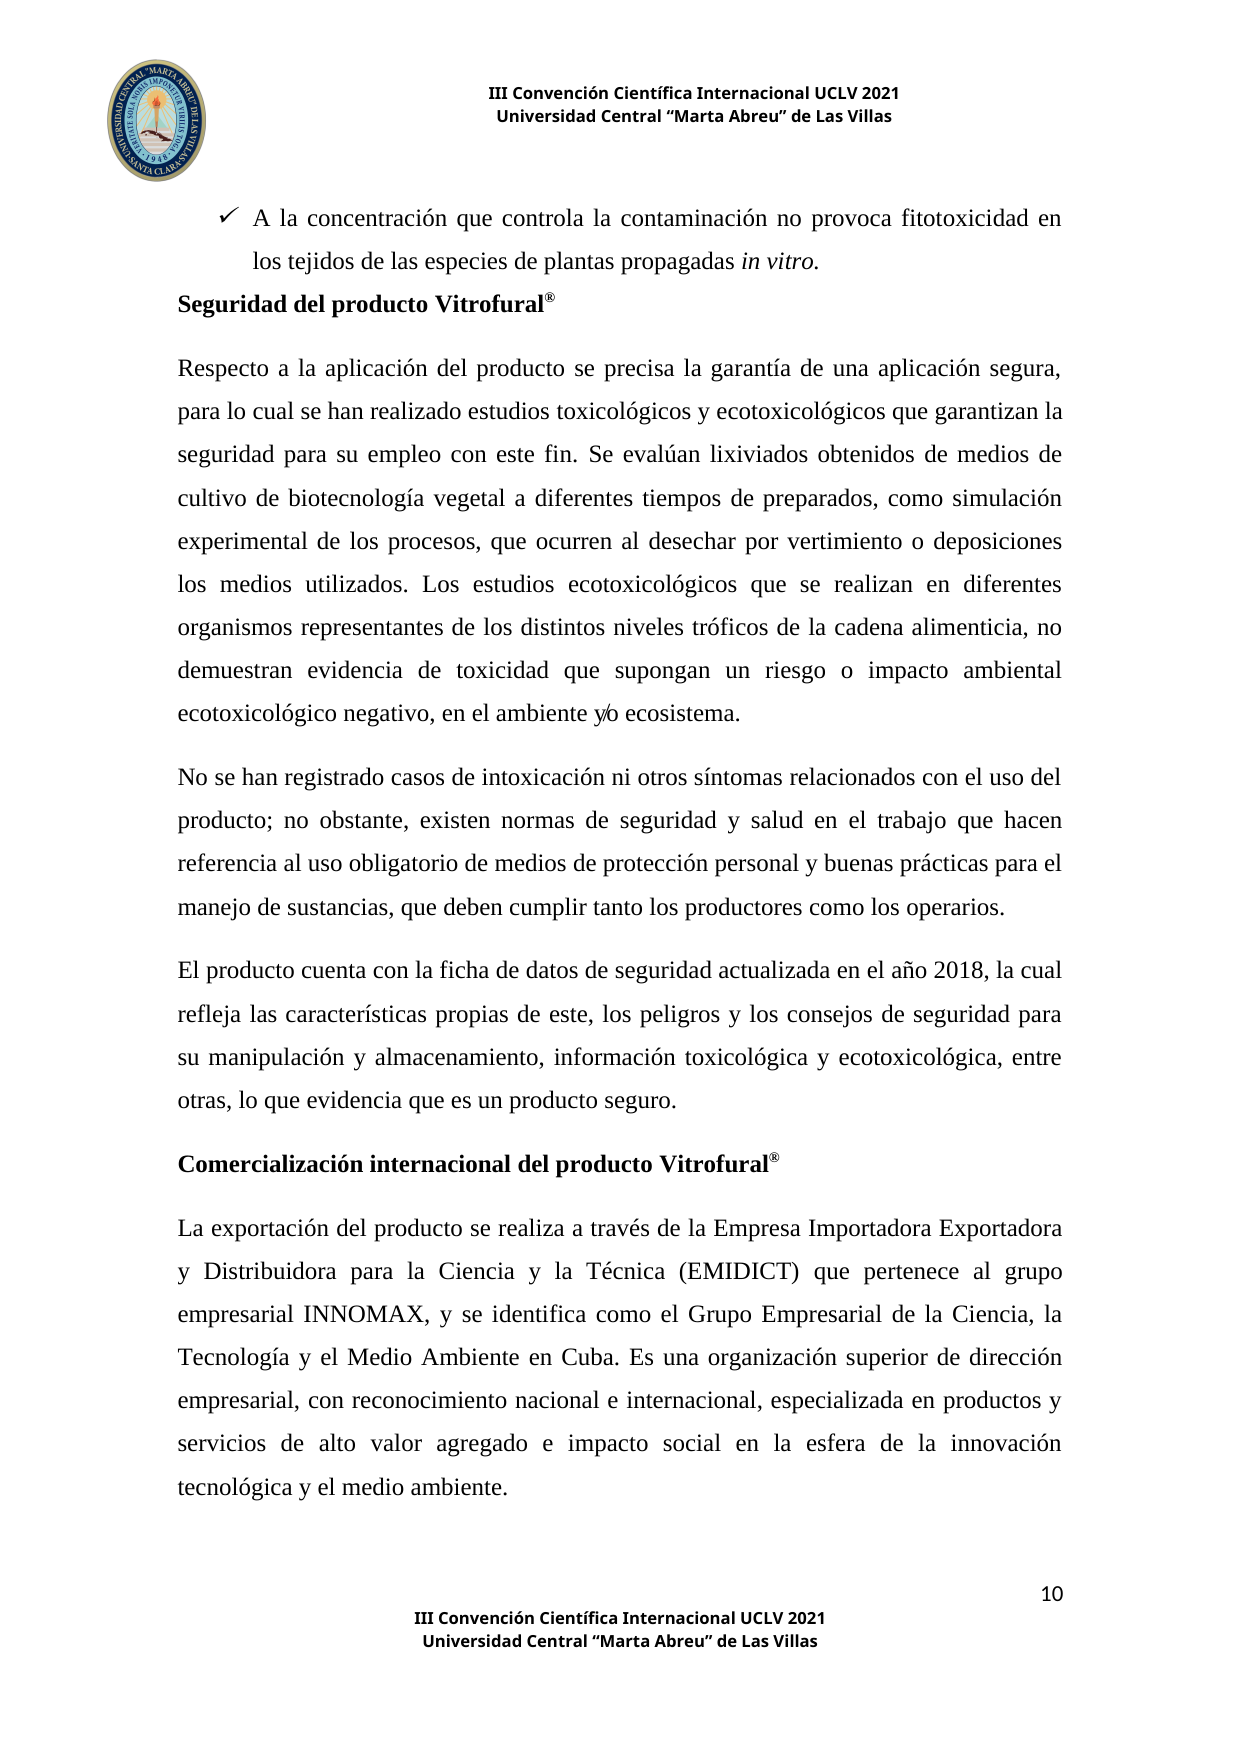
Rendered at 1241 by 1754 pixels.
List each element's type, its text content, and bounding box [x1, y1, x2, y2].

text No se han registrado casos de intoxicación ni otros síntomas relacionados con el uso del producto; no obstante, existen normas de seguridad y salud en el trabajo que hacen referencia al uso obligatorio de medios de protección personal y buenas prácticas para el manejo de sustancias, que deben cumplir tanto los productores como los operarios. [177, 762, 1063, 920]
text Seguridad del producto Vitrofural® [177, 289, 1073, 318]
list A la concentración que controla la contaminación no provoca fitotoxicidad en los tejidos de las especies de plantas propagadas in vitro. [215, 203, 1063, 275]
text La exportación del producto se realiza a través de la Empresa Importadora Exportadora y Distribuidora para la Ciencia y la Técnica (EMIDICT) que pertenece al grupo empresarial INNOMAX, y se identifica como el Grupo Empresarial de la Ciencia, la Tecnología y el Medio Ambiente en Cuba. Es una organización superior de dirección empresarial, con reconocimiento nacional e internacional, especializada en productos y servicios de alto valor agregado e impacto social en la esfera de la innovación tecnológica y el medio ambiente. [177, 1213, 1063, 1500]
text Respecto a la aplicación del producto se precisa la garantía de una aplicación segura, para lo cual se han realizado estudios toxicológicos y ecotoxicológicos que garantizan la seguridad para su empleo con este fin. Se evalúan lixiviados obtenidos de medios de cultivo de biotecnología vegetal a diferentes tiempos de preparados, como simulación experimental de los procesos, que ocurren al desechar por vertimiento o deposiciones los medios utilizados. Los estudios ecotoxicológicos que se realizan en diferentes organismos representantes de los distintos niveles tróficos de la cadena alimenticia, no demuestran evidencia de toxicidad que supongan un riesgo o impacto ambiental ecotoxicológico negativo, en el ambiente y̸o ecosistema. [177, 353, 1063, 727]
text Comercialización internacional del producto Vitrofural® [177, 1149, 1063, 1178]
text El producto cuenta con la ficha de datos de seguridad actualizada en el año 2018, la cual refleja las características propias de este, los peligros y los consejos de seguridad para su manipulación y almacenamiento, información toxicológica y ecotoxicológica, entre otras, lo que evidencia que es un producto seguro. [177, 956, 1063, 1114]
picture [106, 59, 207, 183]
